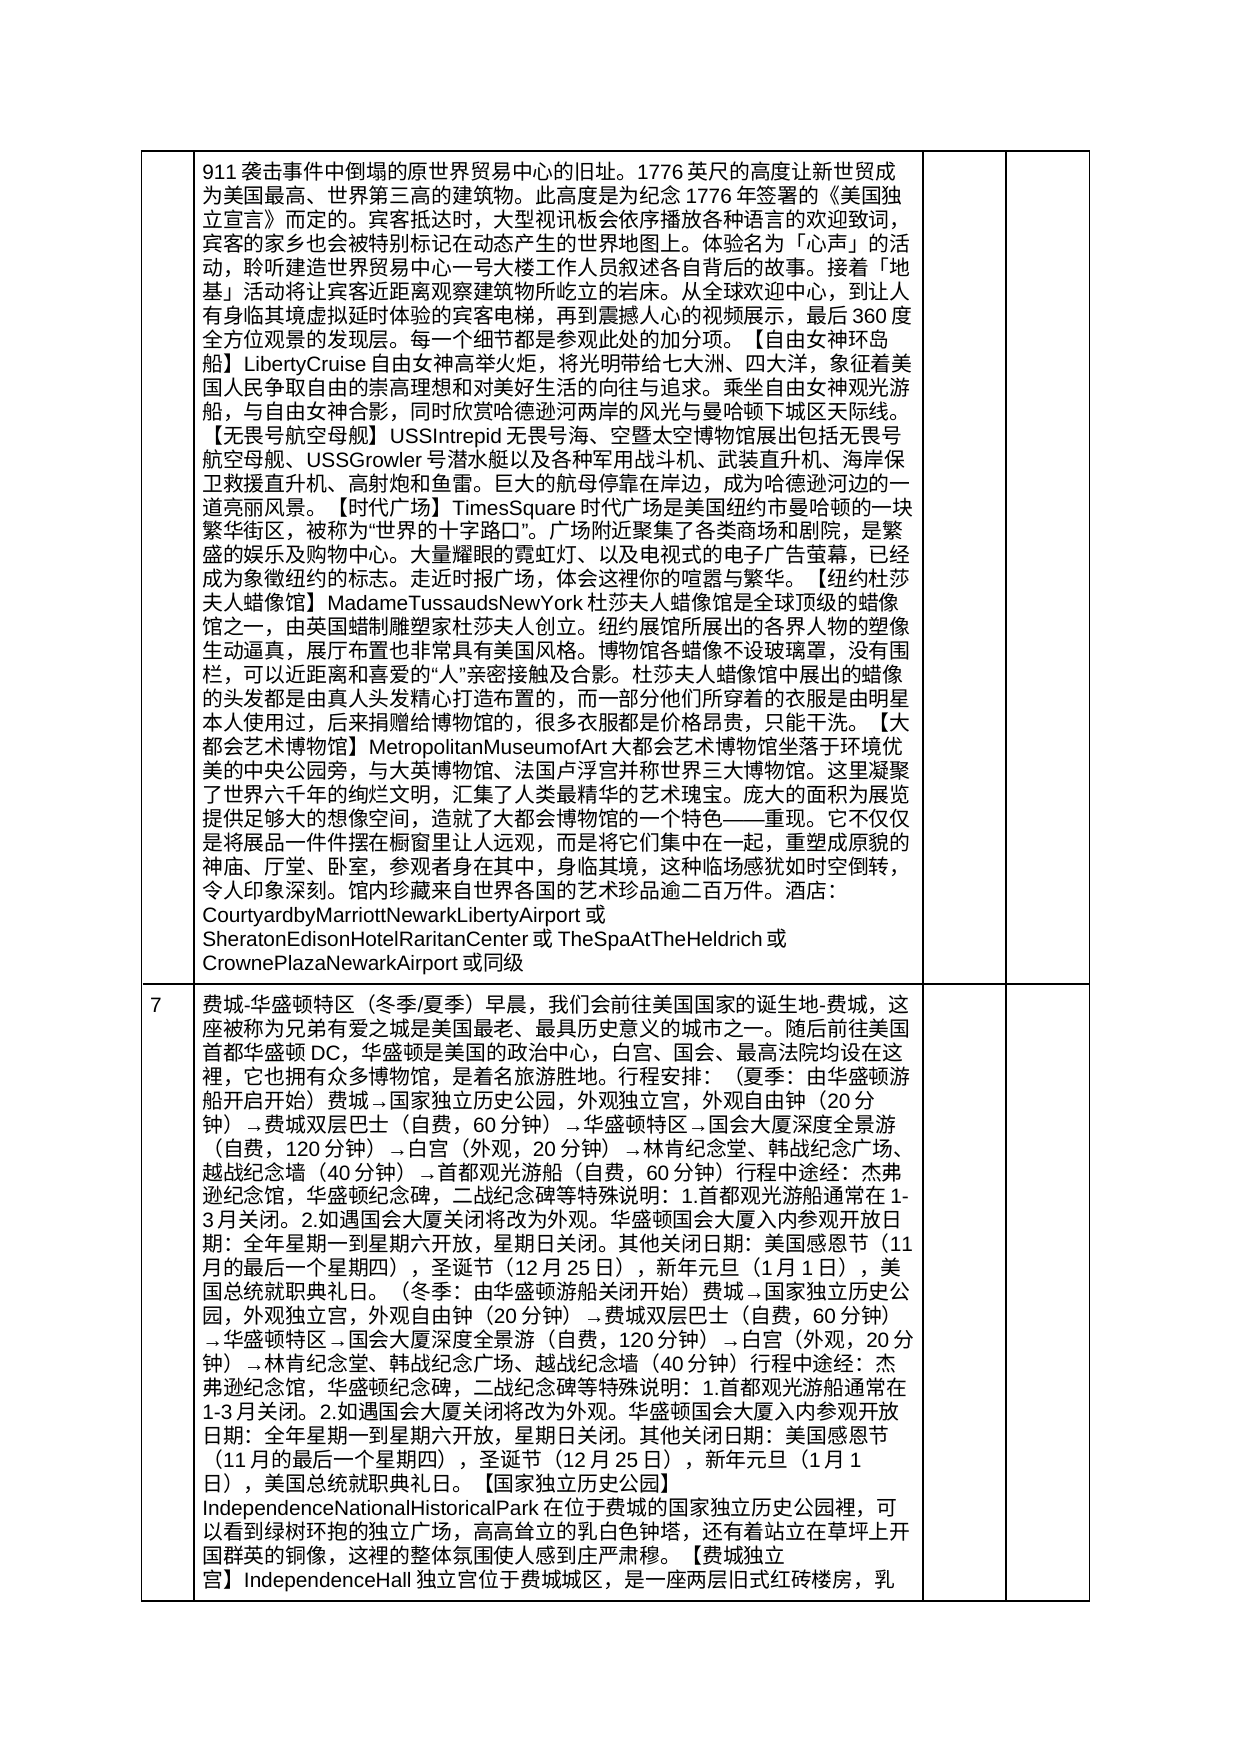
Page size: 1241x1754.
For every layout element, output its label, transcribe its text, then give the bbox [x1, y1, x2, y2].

table_cell 6 [142, 152, 193, 983]
table_cell [1007, 152, 1089, 983]
table_cell 7 [142, 984, 193, 1600]
table_cell [924, 985, 1005, 1600]
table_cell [195, 985, 922, 1600]
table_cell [195, 152, 922, 983]
table_cell [1007, 985, 1089, 1600]
table_cell [924, 152, 1005, 983]
